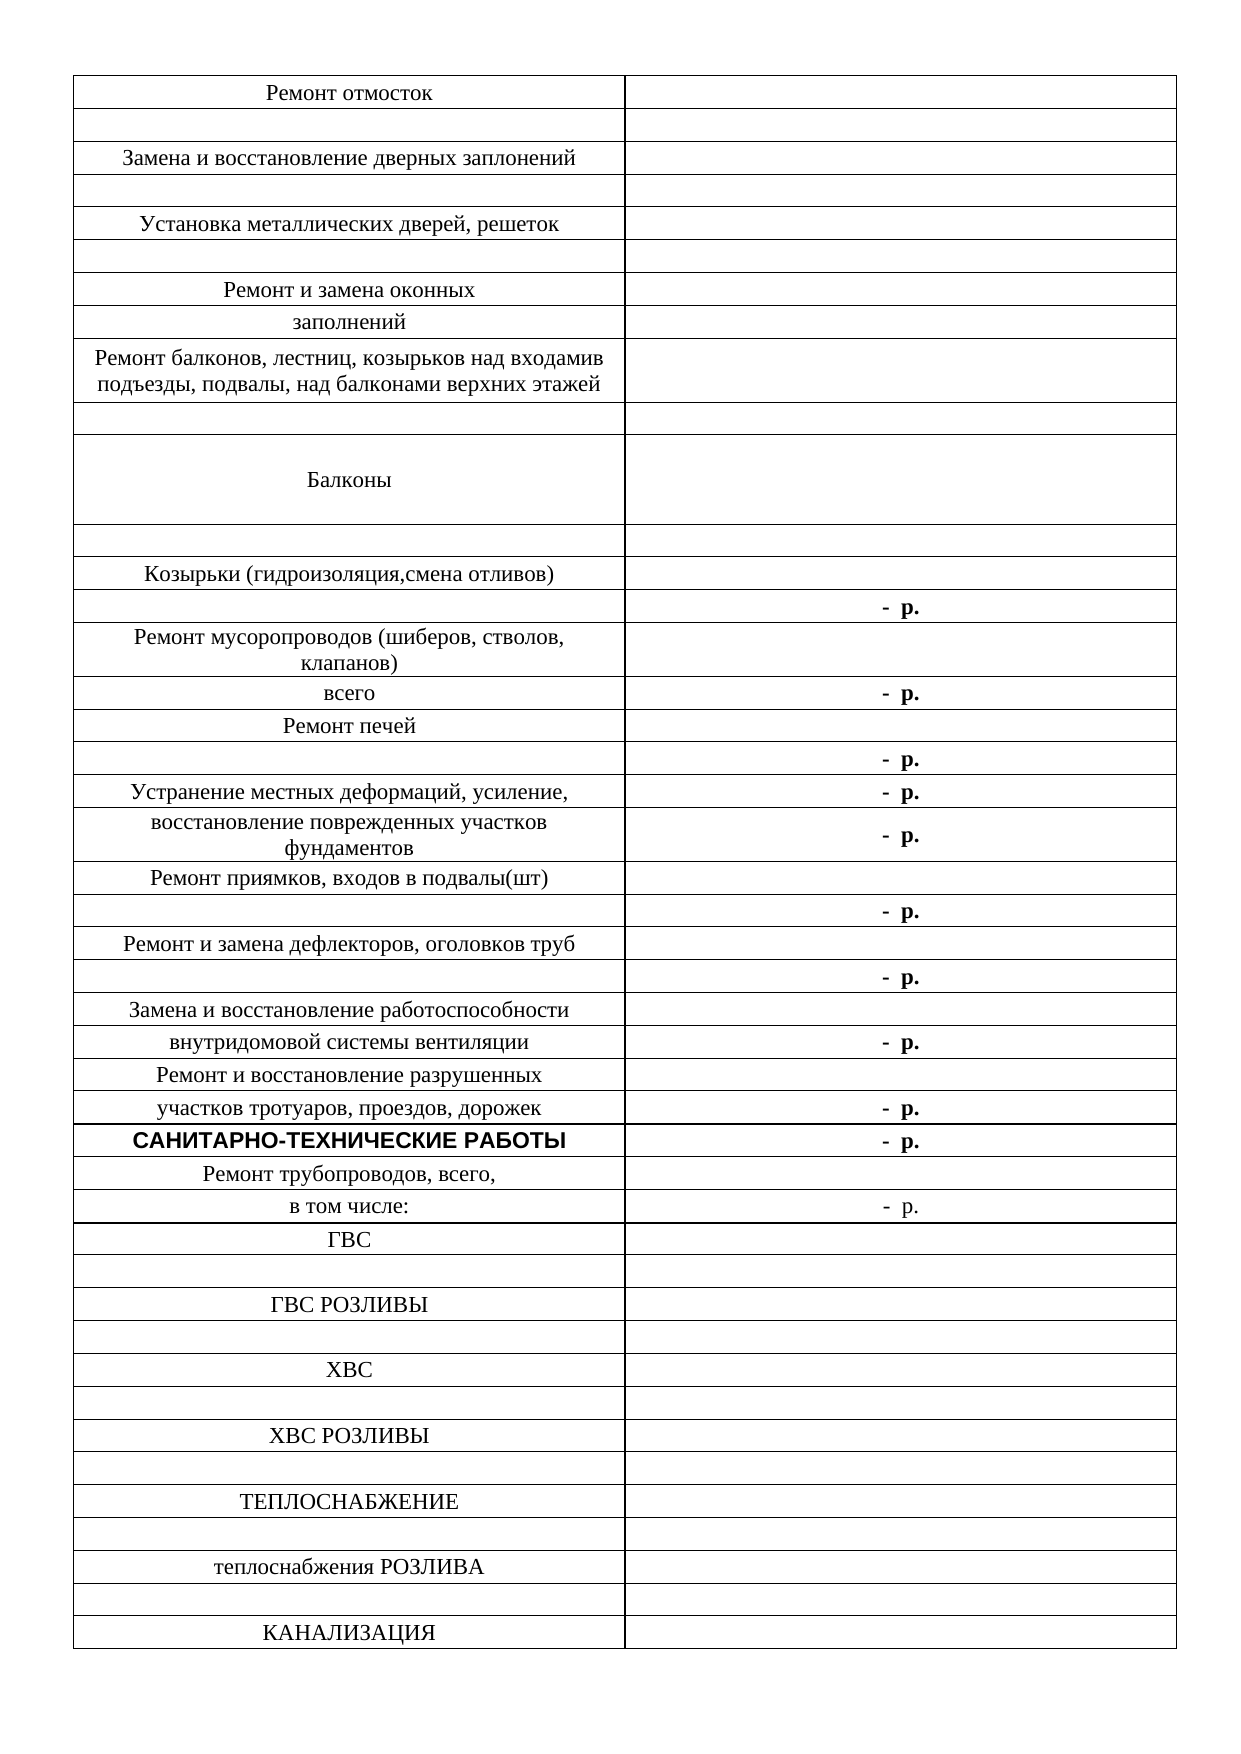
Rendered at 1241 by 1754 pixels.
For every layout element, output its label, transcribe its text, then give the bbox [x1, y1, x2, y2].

table_cell - р. [626, 742, 1176, 774]
table_cell [626, 1255, 1176, 1287]
table_cell [74, 175, 624, 206]
table_cell ГВС РОЗЛИВЫ [74, 1288, 624, 1320]
table_cell [626, 993, 1176, 1025]
table_cell Устранение местных деформаций, усиление, [74, 775, 624, 807]
table_cell [626, 1584, 1176, 1615]
table_cell - р. [626, 677, 1176, 708]
table_cell [74, 1452, 624, 1484]
table_cell Ремонт и замена оконных [74, 273, 624, 305]
table_cell [626, 1387, 1176, 1418]
table_cell [626, 1224, 1176, 1254]
table_cell Ремонт и восстановление разрушенных [74, 1059, 624, 1090]
table_cell [74, 960, 624, 992]
table_cell [74, 1584, 624, 1615]
table_cell [626, 525, 1176, 556]
table_cell Ремонт балконов, лестниц, козырьков над входамив подъезды, подвалы, над балконами верхних этажей [74, 339, 624, 402]
table_cell Ремонт и замена дефлекторов, оголовков труб [74, 927, 624, 959]
table_cell Ремонт печей [74, 710, 624, 741]
table_cell всего [74, 677, 624, 708]
table_cell [626, 435, 1176, 523]
table_cell Ремонт мусоропроводов (шиберов, стволов, клапанов) [74, 623, 624, 676]
table_cell Балконы [74, 435, 624, 523]
table_cell участков тротуаров, проездов, дорожек [74, 1091, 624, 1123]
table_cell [74, 240, 624, 272]
table_cell Ремонт отмосток [74, 76, 624, 108]
table_cell [626, 1059, 1176, 1090]
table_cell [626, 207, 1176, 239]
table_cell [626, 175, 1176, 206]
table_cell теплоснабжения РОЗЛИВА [74, 1551, 624, 1582]
table_cell [626, 927, 1176, 959]
table_cell [626, 710, 1176, 741]
table_cell [626, 403, 1176, 434]
table_cell - р. [626, 808, 1176, 861]
table_cell [626, 1551, 1176, 1582]
table_cell КАНАЛИЗАЦИЯ [74, 1616, 624, 1648]
table_cell [626, 339, 1176, 402]
table_cell [626, 142, 1176, 173]
table_cell - р. [626, 590, 1176, 622]
table_cell Ремонт приямков, входов в подвалы(шт) [74, 862, 624, 893]
table_cell в том числе: [74, 1190, 624, 1222]
table_cell [626, 76, 1176, 108]
table_cell Козырьки (гидроизоляция,смена отливов) [74, 557, 624, 589]
table_cell - р. [626, 1125, 1176, 1156]
table_cell [74, 109, 624, 141]
table_cell [74, 525, 624, 556]
table_cell Замена и восстановление работоспособности [74, 993, 624, 1025]
table_cell [74, 742, 624, 774]
table_cell [626, 1157, 1176, 1189]
table_cell [626, 1452, 1176, 1484]
table_cell - р. [626, 1026, 1176, 1057]
table_cell [74, 1255, 624, 1287]
table_cell заполнений [74, 306, 624, 337]
table_cell - р. [626, 895, 1176, 926]
table_cell [626, 557, 1176, 589]
table_cell Замена и восстановление дверных заплонений [74, 142, 624, 173]
table_cell [626, 1420, 1176, 1451]
table_cell [74, 590, 624, 622]
table_cell Ремонт трубопроводов, всего, [74, 1157, 624, 1189]
table_cell [626, 240, 1176, 272]
table_cell [626, 862, 1176, 893]
table_cell ХВС РОЗЛИВЫ [74, 1420, 624, 1451]
table_cell САНИТАРНО-ТЕХНИЧЕСКИЕ РАБОТЫ [74, 1125, 624, 1156]
table_cell - р. [626, 1091, 1176, 1123]
table_cell [626, 1518, 1176, 1550]
table_cell [626, 273, 1176, 305]
table_cell - р. [626, 775, 1176, 807]
table_cell - р. [626, 1190, 1176, 1222]
table_cell [626, 1616, 1176, 1648]
table_cell [626, 623, 1176, 676]
table_cell Установка металлических дверей, решеток [74, 207, 624, 239]
table_cell внутридомовой системы вентиляции [74, 1026, 624, 1057]
table_cell [74, 403, 624, 434]
table_cell [74, 1387, 624, 1418]
table_cell [74, 1321, 624, 1353]
table_cell [626, 109, 1176, 141]
table_cell [626, 1354, 1176, 1386]
table_cell ГВС [74, 1224, 624, 1254]
table_cell [626, 306, 1176, 337]
table_cell ХВС [74, 1354, 624, 1386]
table_cell [626, 1288, 1176, 1320]
table_cell ТЕПЛОСНАБЖЕНИЕ [74, 1485, 624, 1517]
table_cell восстановление поврежденных участков фундаментов [74, 808, 624, 861]
table_cell [74, 895, 624, 926]
table_cell [74, 1518, 624, 1550]
table_cell - р. [626, 960, 1176, 992]
table_cell [626, 1485, 1176, 1517]
table_cell [626, 1321, 1176, 1353]
